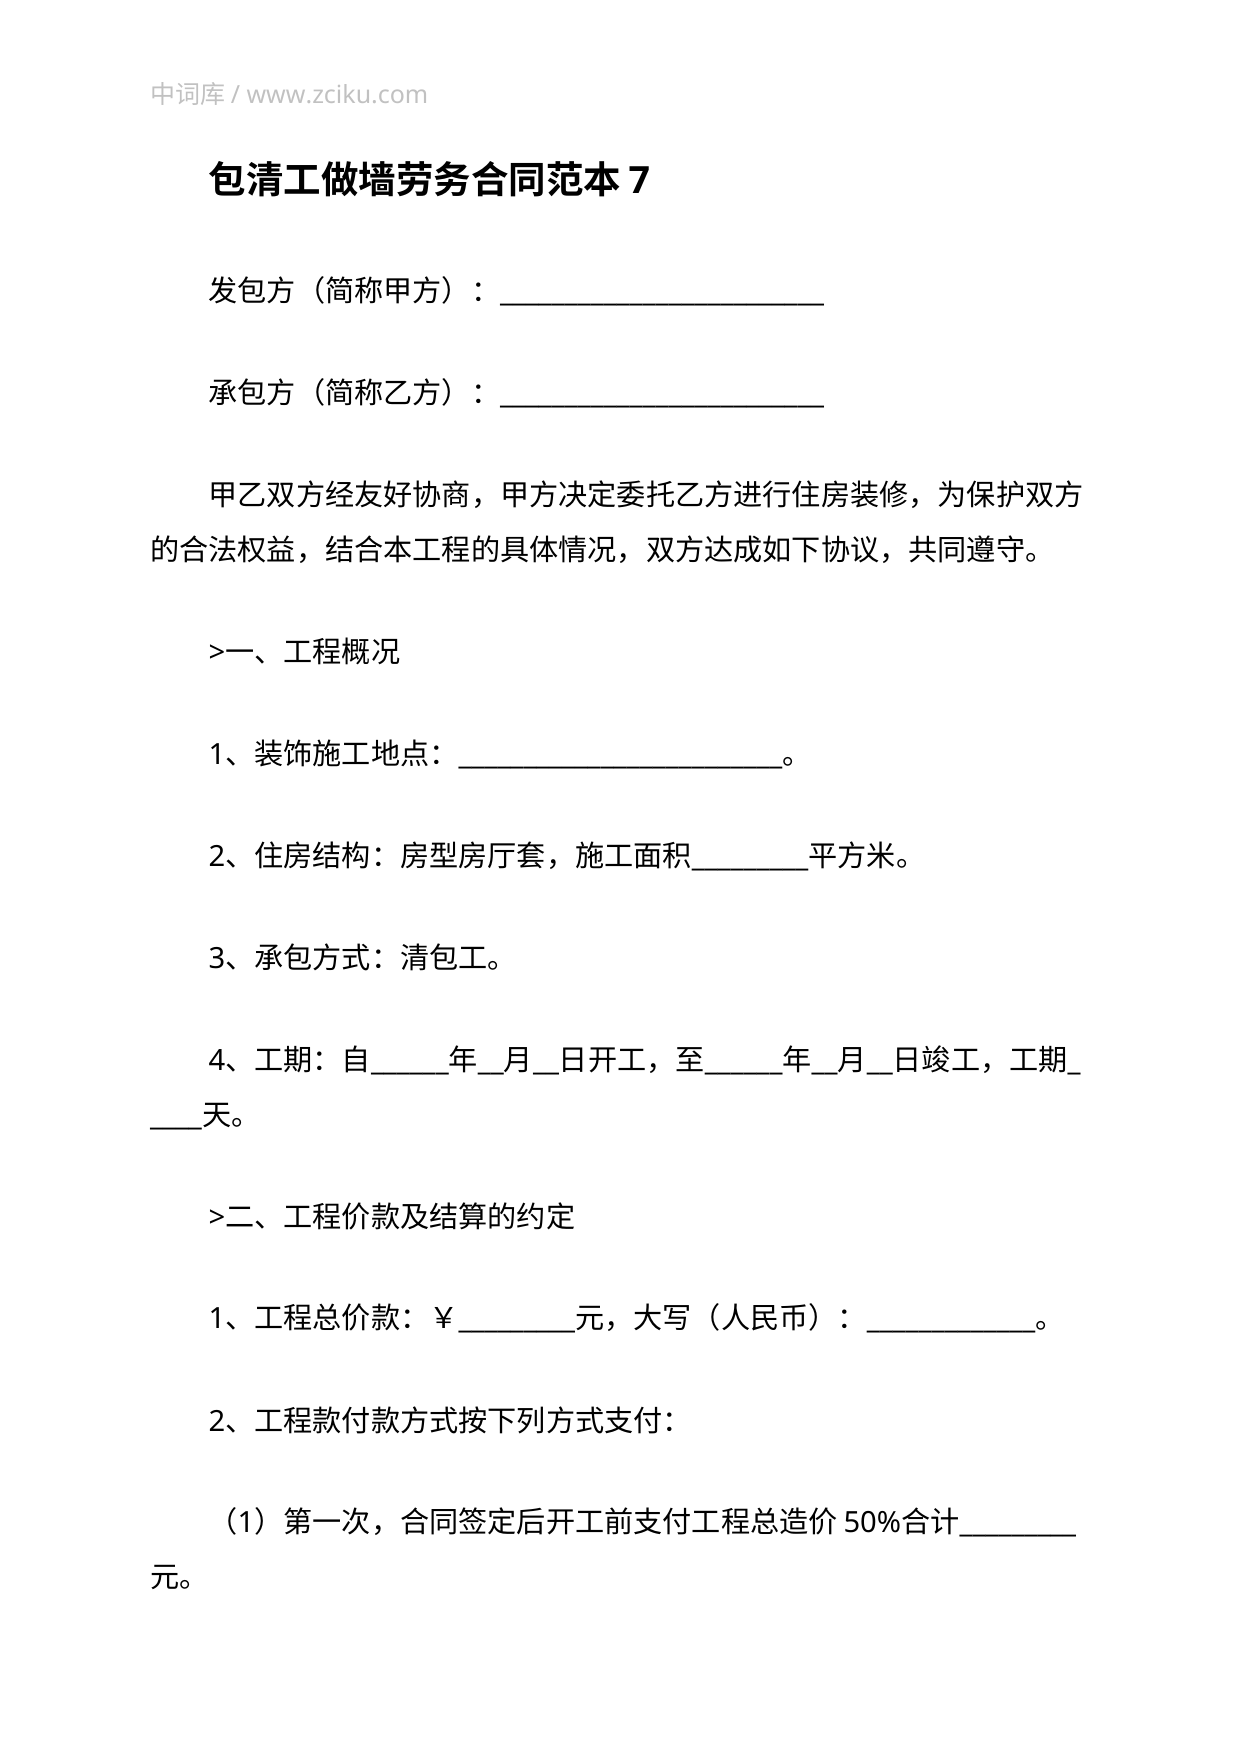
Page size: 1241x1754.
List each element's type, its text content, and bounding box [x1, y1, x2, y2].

text 甲乙双方经友好协商，甲方决定委托乙方进行住房装修，为保护双方的合法权益，结合本工程的具体情况，双方达成如下协议，共同遵守。 [150, 472, 1090, 569]
text （1）第一次，合同签定后开工前支付工程总造价50%合计_________元。 [150, 1499, 1090, 1596]
text 2、工程款付款方式按下列方式支付： [150, 1397, 1090, 1439]
text >一、工程概况 [150, 628, 1090, 671]
text 1、装饰施工地点：_________________________。 [150, 730, 1090, 773]
text 发包方（简称甲方）：_________________________ [150, 268, 1090, 310]
text >二、工程价款及结算的约定 [150, 1193, 1090, 1236]
text 承包方（简称乙方）：_________________________ [150, 369, 1090, 412]
text 包清工做墙劳务合同范本7 [150, 150, 1090, 204]
text 1、工程总价款：￥_________元，大写（人民币）：_____________。 [150, 1295, 1090, 1337]
text 4、工期：自______年__月__日开工，至______年__月__日竣工，工期_____天。 [150, 1036, 1090, 1133]
text 3、承包方式：清包工。 [150, 934, 1090, 977]
text 2、住房结构：房型房厅套，施工面积_________平方米。 [150, 832, 1090, 874]
